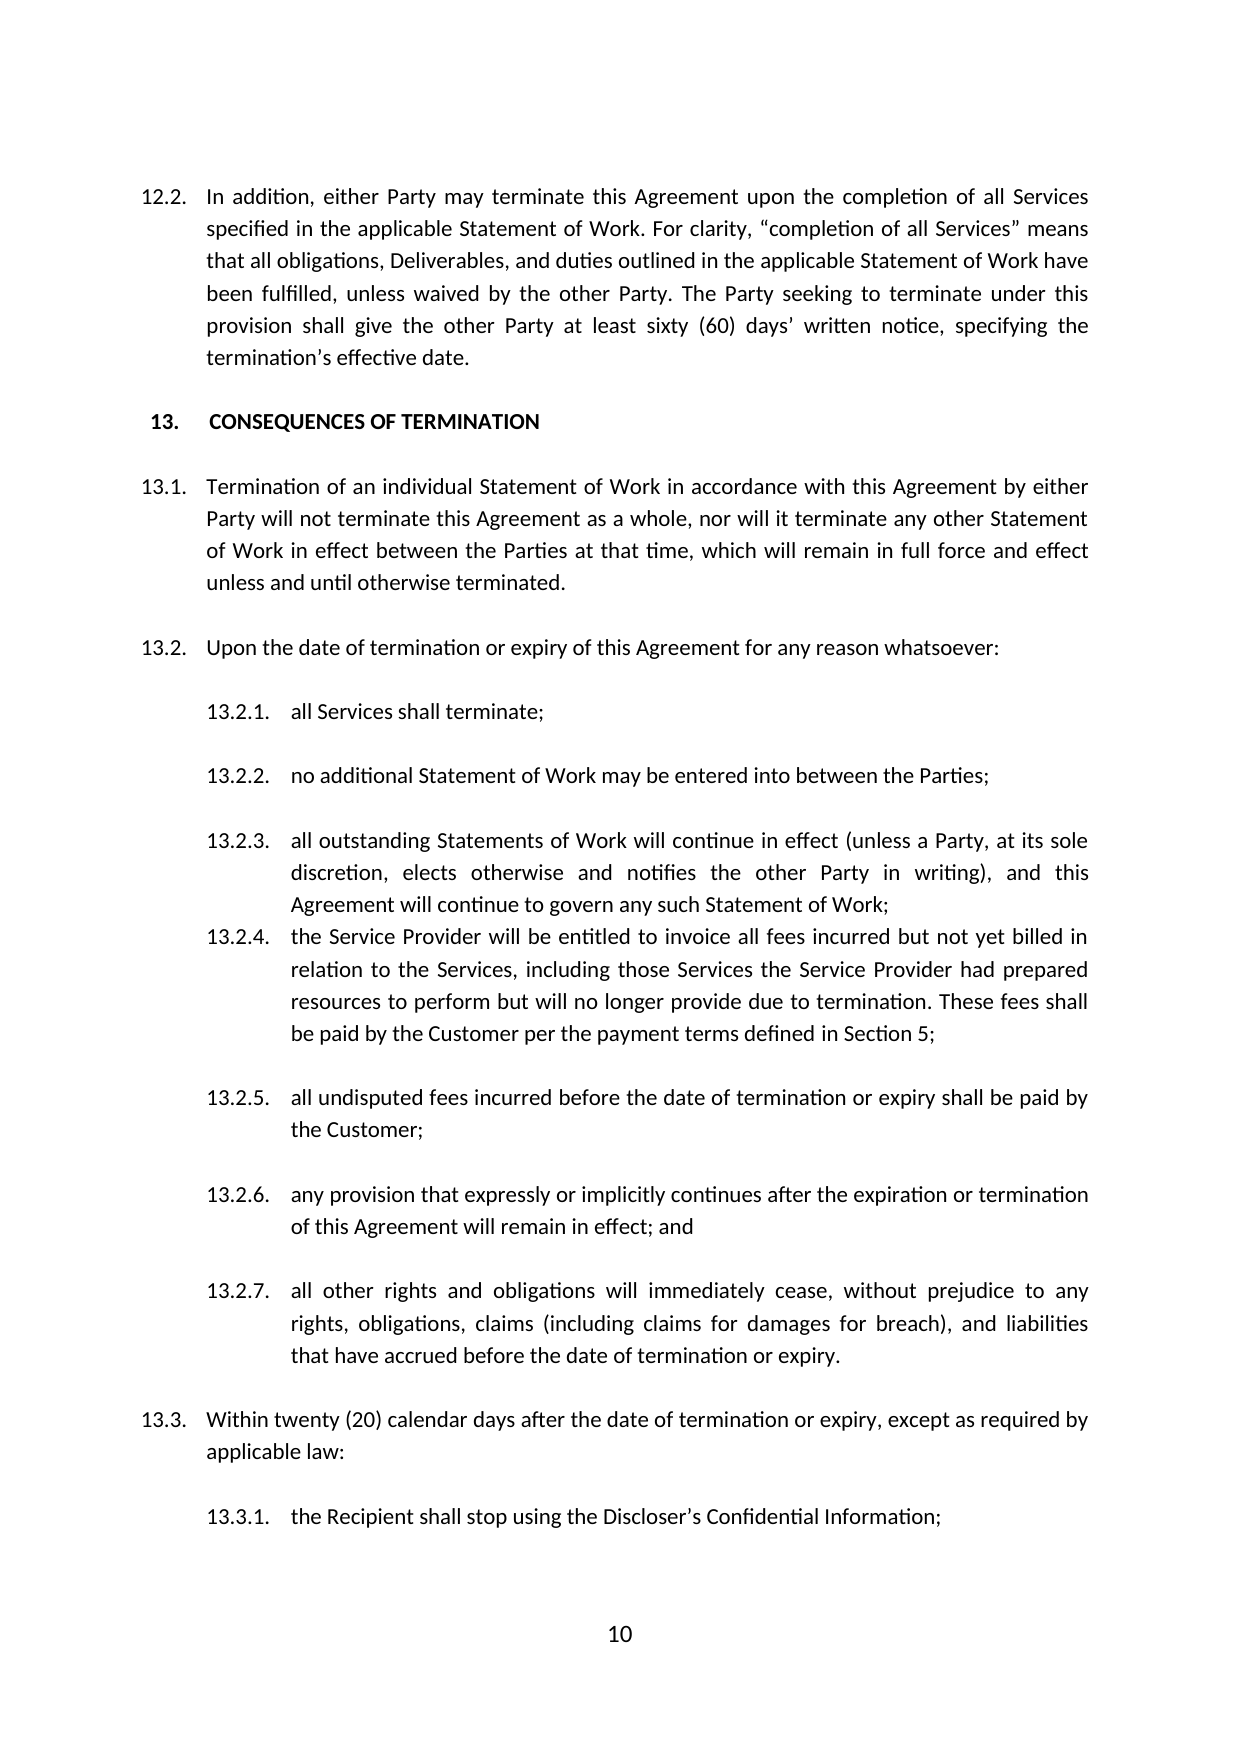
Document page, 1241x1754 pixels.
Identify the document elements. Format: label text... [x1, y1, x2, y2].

list Upon the date of termination or expiry of this Agreement for any reason whatsoever: [141, 633, 1090, 661]
list In addition, either Party may terminate this Agreement upon the completion of all Services specified in the applicable Statement of Work. For clarity, “completion of all Services” means that all obligations, Deliverables, and duties outlined in the applicable Statement of Work have been fulfilled, unless waived by the other Party. The Party seeking to terminate under this provision shall give the other Party at least sixty (60) days’ written notice, specifying the termination’s effective date. [141, 182, 1090, 371]
list any provision that expressly or implicitly continues after the expiration or termination of this Agreement will remain in effect; and [206, 1180, 1090, 1240]
list all outstanding Statements of Work will continue in effect (unless a Party, at its sole discretion, elects otherwise and notifies the other Party in writing), and this Agreement will continue to govern any such Statement of Work; [206, 826, 1090, 918]
list the Recipient shall stop using the Discloser’s Confidential Information; [206, 1502, 1090, 1530]
list all undisputed fees incurred before the date of termination or expiry shall be paid by the Customer; [206, 1083, 1090, 1144]
list all Services shall terminate; [206, 697, 1090, 725]
list the Service Provider will be entitled to invoice all fees incurred but not yet billed in relation to the Services, including those Services the Service Provider had prepared resources to perform but will no longer provide due to termination. These fees shall be paid by the Customer per the payment terms defined in Section 5; [206, 922, 1090, 1047]
list Termination of an individual Statement of Work in accordance with this Agreement by either Party will not terminate this Agreement as a whole, nor will it terminate any other Statement of Work in effect between the Parties at that time, which will remain in full force and effect unless and until otherwise terminated. [141, 472, 1090, 596]
list Within twenty (20) calendar days after the date of termination or expiry, except as required by applicable law: [141, 1405, 1090, 1466]
list no additional Statement of Work may be entered into between the Parties; [206, 762, 1090, 789]
list all other rights and obligations will immediately cease, without prejudice to any rights, obligations, claims (including claims for damages for breach), and liabilities that have accrued before the date of termination or expiry. [206, 1277, 1090, 1369]
list CONSEQUENCES OF TERMINATION [150, 407, 1090, 436]
